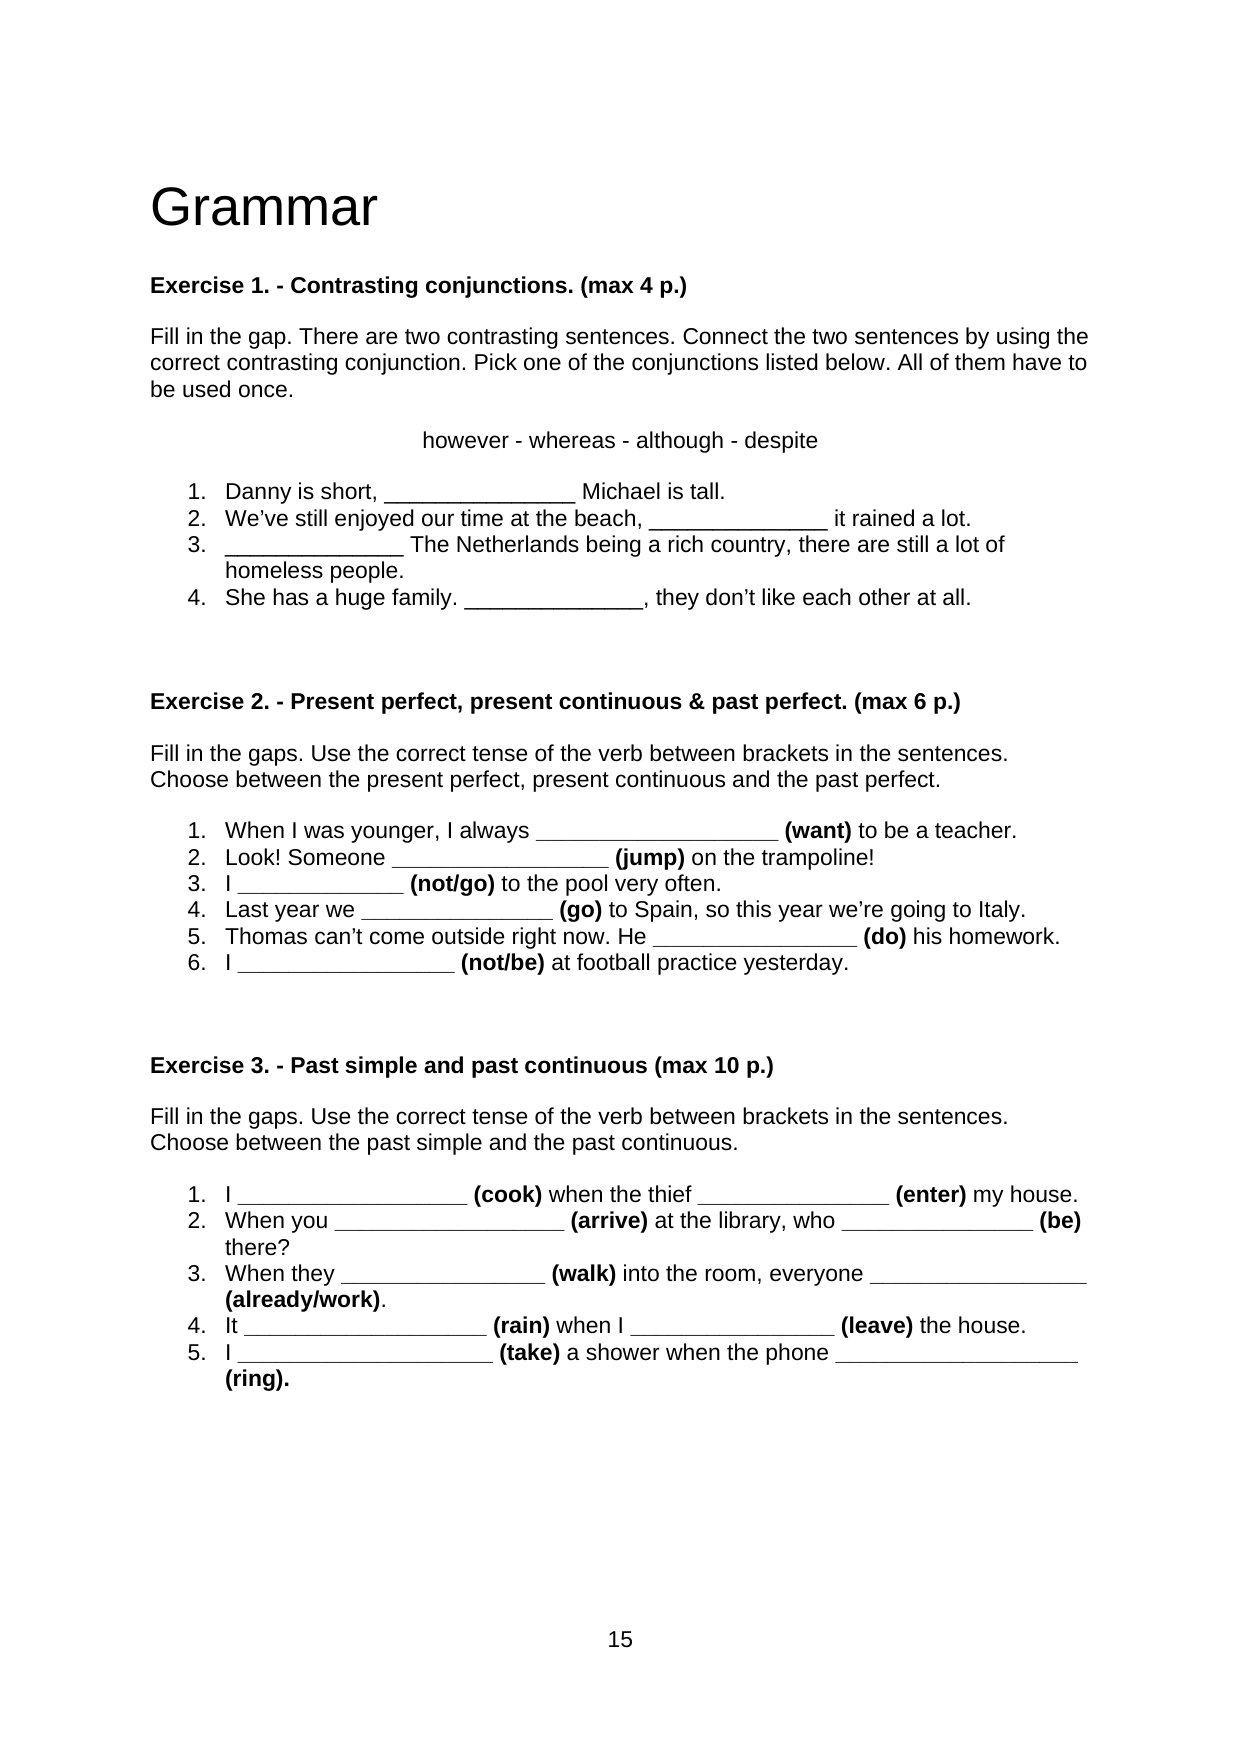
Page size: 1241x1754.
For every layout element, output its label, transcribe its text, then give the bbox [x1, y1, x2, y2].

list Thomas can’t come outside right now. He ________________ (do) his homework. [187, 923, 1090, 949]
list ______________ The Netherlands being a rich country, there are still a lot of homeless people. [187, 531, 1090, 584]
title Grammar [150, 175, 1090, 237]
text Fill in the gaps. Use the correct tense of the verb between brackets in the sentences. Choose between the present perfect, present continuous and the past perfect. [150, 739, 1090, 792]
text Exercise 1. - Contrasting conjunctions. (max 4 p.) [150, 272, 1090, 298]
list I __________________ (cook) when the thief _______________ (enter) my house. [187, 1181, 1090, 1207]
text Exercise 2. - Present perfect, present continuous & past perfect. (max 6 p.) [150, 688, 1090, 714]
list It ___________________ (rain) when I ________________ (leave) the house. [187, 1312, 1090, 1339]
text Exercise 3. - Past simple and past continuous (max 10 p.) [150, 1052, 1090, 1078]
list I _________________ (not/be) at football practice yesterday. [187, 949, 1090, 975]
list When I was younger, I always ___________________ (want) to be a teacher. [187, 817, 1090, 843]
list When you __________________ (arrive) at the library, who _______________ (be) there? [187, 1207, 1090, 1260]
list I ____________________ (take) a shower when the phone ___________________ (ring). [187, 1339, 1090, 1392]
list Look! Someone _________________ (jump) on the trampoline! [187, 843, 1090, 870]
text however - whereas - although - despite [150, 427, 1090, 453]
list Last year we _______________ (go) to Spain, so this year we’re going to Italy. [187, 896, 1090, 923]
list Danny is short, _______________ Michael is tall. [187, 478, 1090, 505]
list She has a huge family. ______________, they don’t like each other at all. [187, 584, 1090, 610]
list When they ________________ (walk) into the room, everyone _________________ (already/work). [187, 1260, 1090, 1312]
text Fill in the gaps. Use the correct tense of the verb between brackets in the sentences. Choose between the past simple and the past continuous. [150, 1103, 1090, 1156]
list I _____________ (not/go) to the pool very often. [187, 870, 1090, 896]
list We’ve still enjoyed our time at the beach, ______________ it rained a lot. [187, 505, 1090, 531]
text Fill in the gap. There are two contrasting sentences. Connect the two sentences by using the correct contrasting conjunction. Pick one of the conjunctions listed below. All of them have to be used once. [150, 323, 1090, 402]
